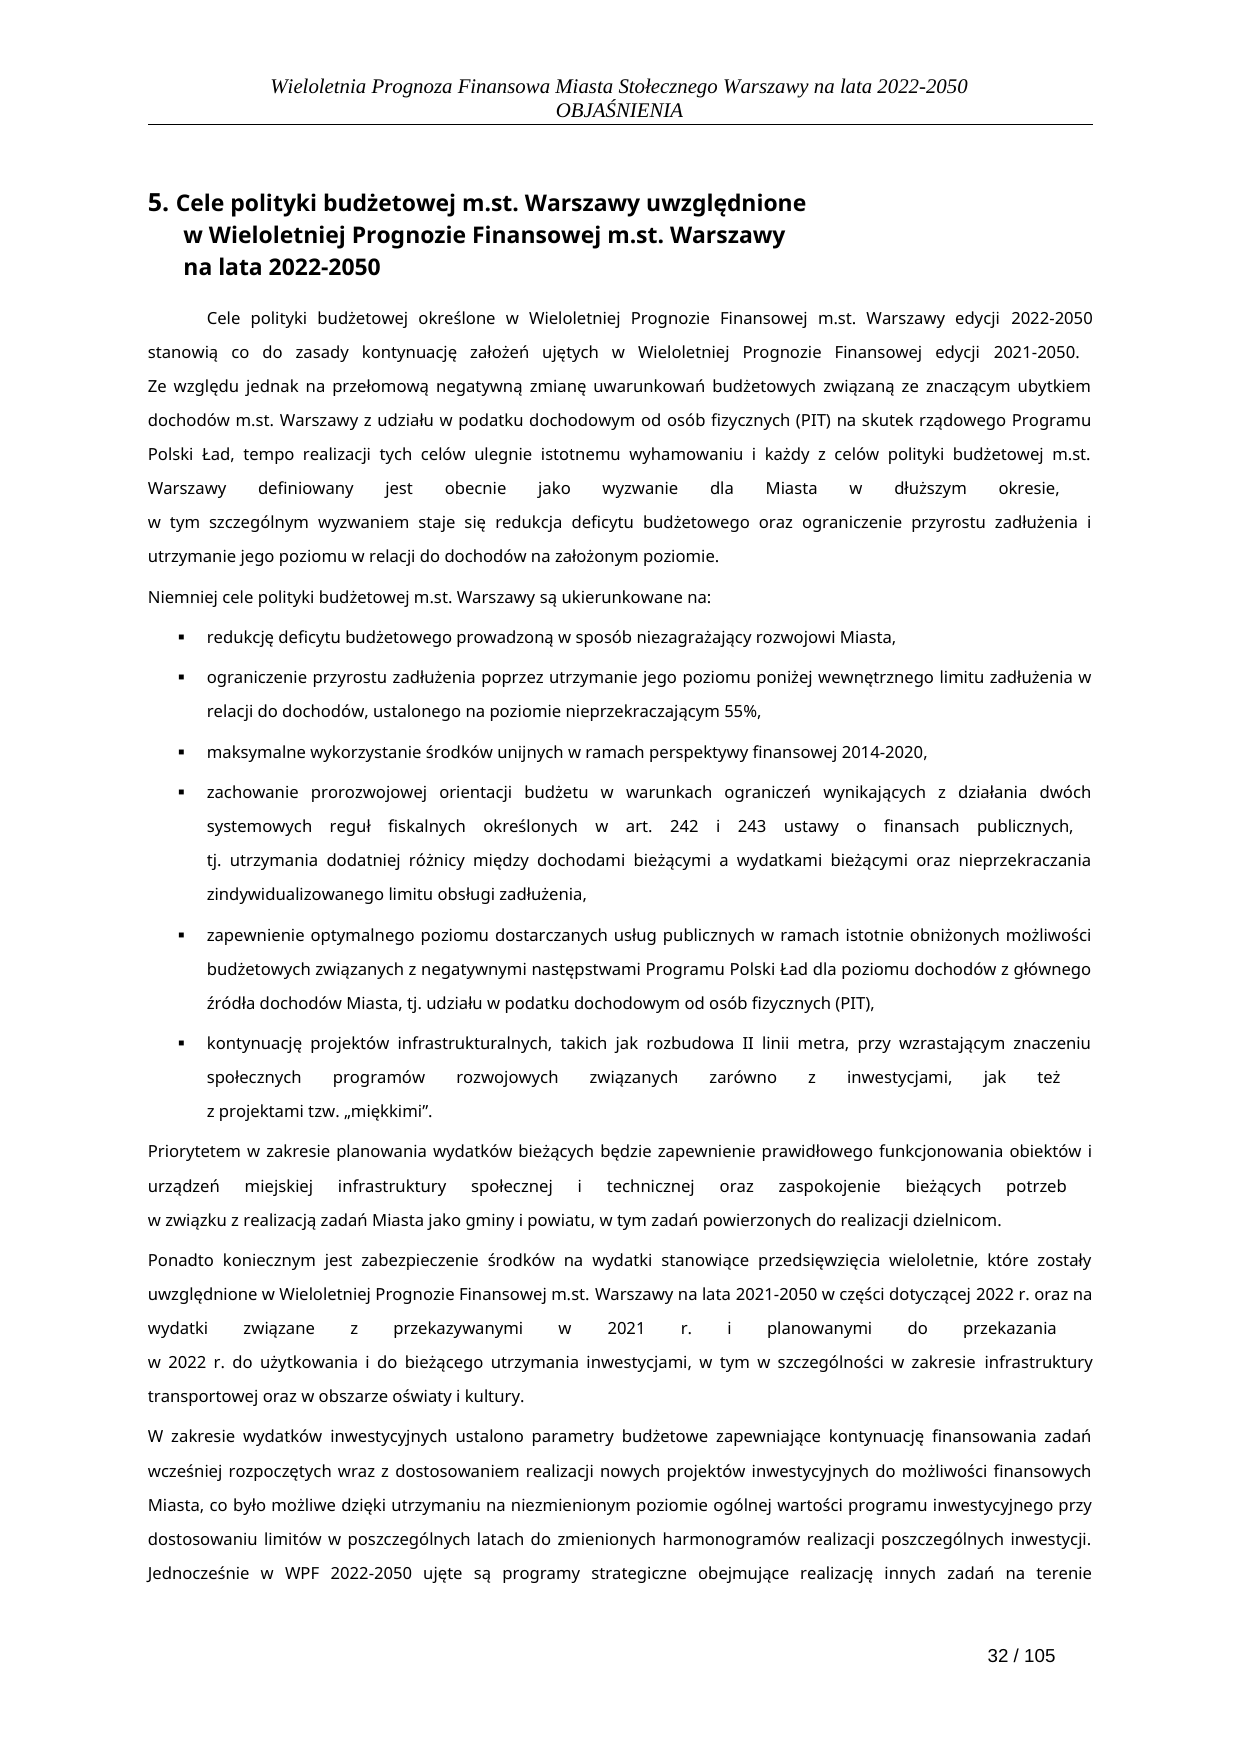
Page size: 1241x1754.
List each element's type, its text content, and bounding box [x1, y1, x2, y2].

list ograniczenie przyrostu zadłużenia poprzez utrzymanie jego poziomu poniżej wewnętrznego limitu zadłużenia w relacji do dochodów, ustalonego na poziomie nieprzekraczającym 55%, [177, 666, 1093, 723]
text Ponadto koniecznym jest zabezpieczenie środków na wydatki stanowiące przedsięwzięcia wieloletnie, które zostały uwzględnione w Wieloletniej Prognozie Finansowej m.st. Warszawy na lata 2021-2050 w części dotyczącej 2022 r. oraz na wydatki związane z przekazywanymi w 2021 r. i planowanymi do przekazania w 2022 r. do użytkowania i do bieżącego utrzymania inwestycjami, w tym w szczególności w zakresie infrastruktury transportowej oraz w obszarze oświaty i kultury. [148, 1248, 1093, 1407]
list maksymalne wykorzystanie środków unijnych w ramach perspektywy finansowej 2014-2020, [177, 740, 1093, 763]
list zapewnienie optymalnego poziomu dostarczanych usług publicznych w ramach istotnie obniżonych możliwości budżetowych związanych z negatywnymi następstwami Programu Polski Ład dla poziomu dochodów z głównego źródła dochodów Miasta, tj. udziału w podatku dochodowym od osób fizycznych (PIT), [177, 923, 1093, 1014]
text Niemniej cele polityki budżetowej m.st. Warszawy są ukierunkowane na: [148, 585, 1093, 608]
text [148, 1425, 1093, 1584]
list kontynuację projektów infrastrukturalnych, takich jak rozbudowa II linii metra, przy wzrastającym znaczeniu społecznych programów rozwojowych związanych zarówno z inwestycjami, jak też z projektami tzw. „miękkimi”. [177, 1032, 1093, 1122]
list redukcję deficytu budżetowego prowadzoną w sposób niezagrażający rozwojowi Miasta, [177, 626, 1093, 648]
text 5. Cele polityki budżetowej m.st. Warszawy uwzględnione w Wieloletniej Prognozie Finansowej m.st. Warszawy na lata 2022-2050 [148, 185, 1093, 282]
list zachowanie prorozwojowej orientacji budżetu w warunkach ograniczeń wynikających z działania dwóch systemowych reguł fiskalnych określonych w art. 242 i 243 ustawy o finansach publicznych, tj. utrzymania dodatniej różnicy między dochodami bieżącymi a wydatkami bieżącymi oraz nieprzekraczania zindywidualizowanego limitu obsługi zadłużenia, [177, 781, 1093, 906]
text Priorytetem w zakresie planowania wydatków bieżących będzie zapewnienie prawidłowego funkcjonowania obiektów i urządzeń miejskiej infrastruktury społecznej i technicznej oraz zaspokojenie bieżących potrzeb w związku z realizacją zadań Miasta jako gminy i powiatu, w tym zadań powierzonych do realizacji dzielnicom. [148, 1140, 1093, 1231]
text Cele polityki budżetowej określone w Wieloletniej Prognozie Finansowej m.st. Warszawy edycji 2022-2050 stanowią co do zasady kontynuację założeń ujętych w Wieloletniej Prognozie Finansowej edycji 2021-2050. Ze względu jednak na przełomową negatywną zmianę uwarunkowań budżetowych związaną ze znaczącym ubytkiem dochodów m.st. Warszawy z udziału w podatku dochodowym od osób fizycznych (PIT) na skutek rządowego Programu Polski Ład, tempo realizacji tych celów ulegnie istotnemu wyhamowaniu i każdy z celów polityki budżetowej m.st. Warszawy definiowany jest obecnie jako wyzwanie dla Miasta w dłuższym okresie, w tym szczególnym wyzwaniem staje się redukcja deficytu budżetowego oraz ograniczenie przyrostu zadłużenia i utrzymanie jego poziomu w relacji do dochodów na założonym poziomie. [148, 307, 1093, 568]
